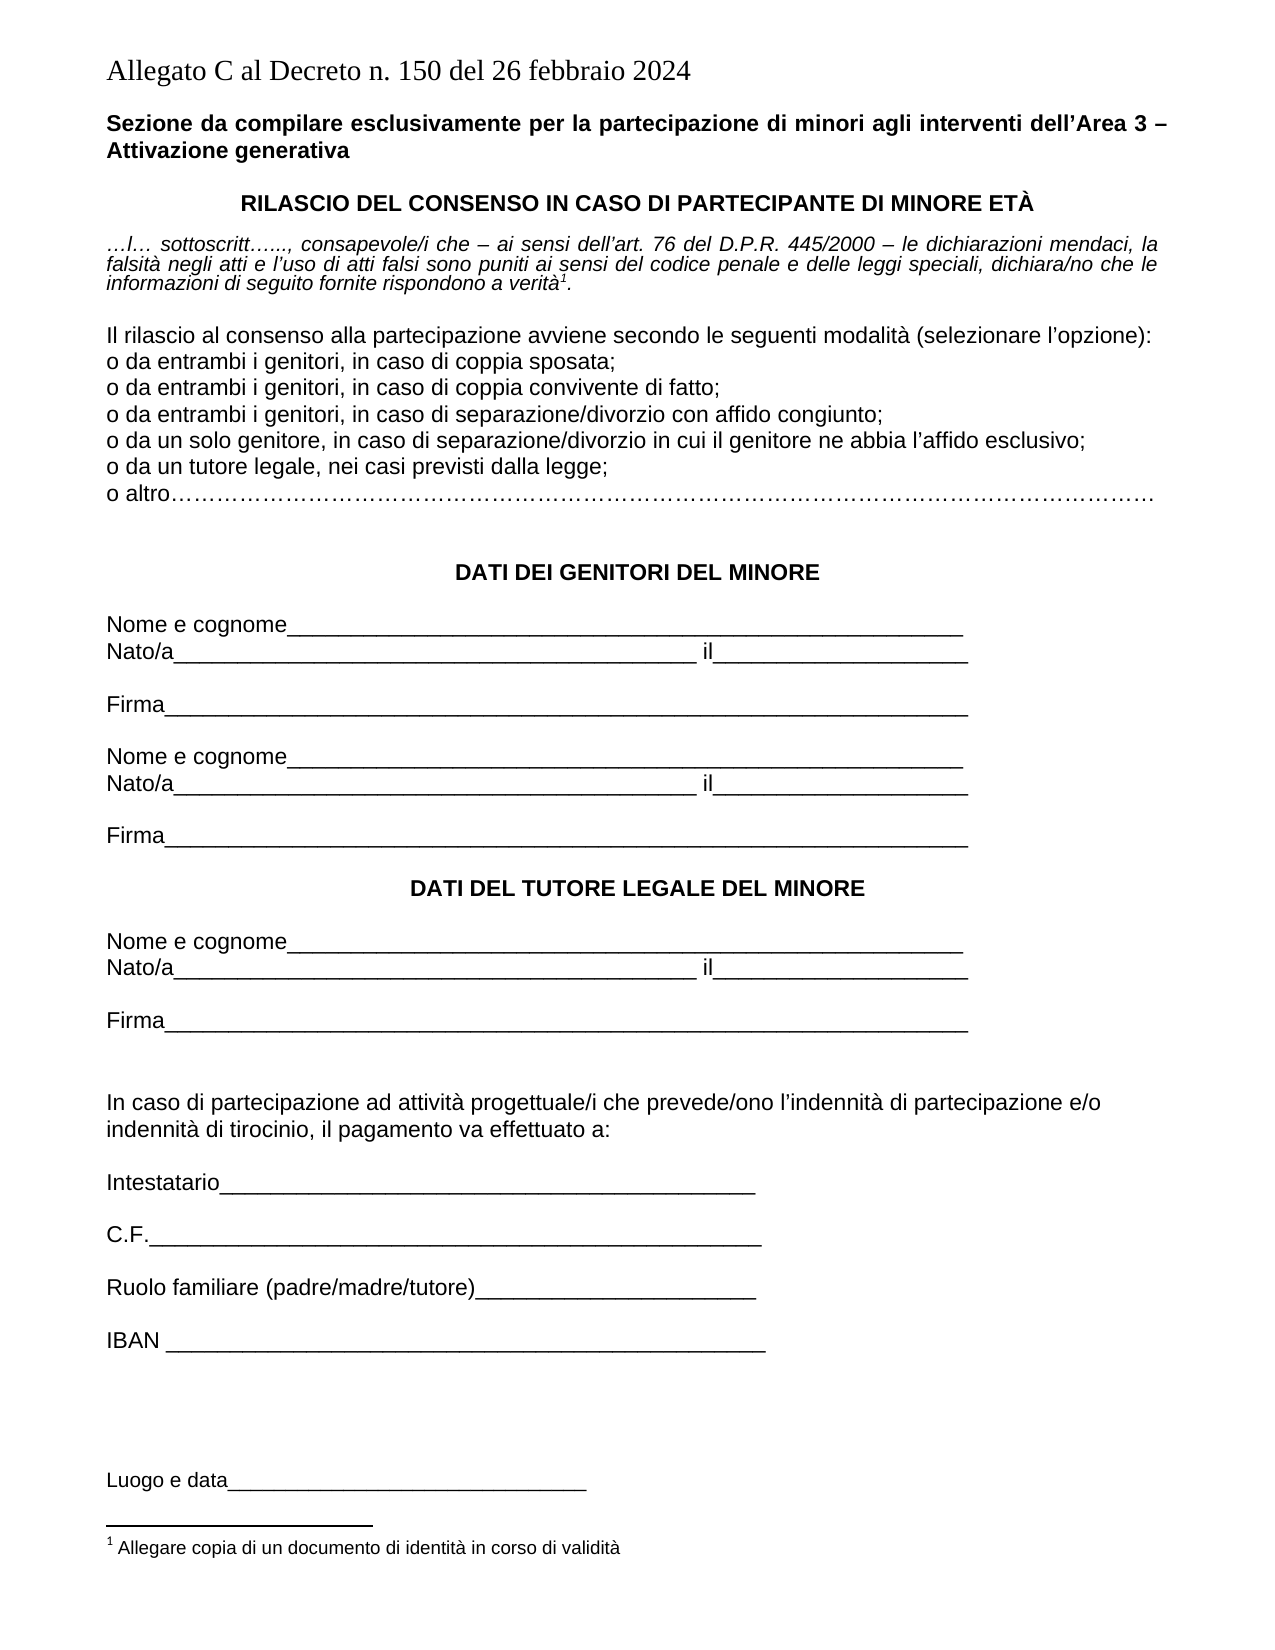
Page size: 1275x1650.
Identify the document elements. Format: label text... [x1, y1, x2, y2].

text Nato/a_________________________________________ il____________________ [106, 769, 1169, 796]
text o da entrambi i genitori, in caso di coppia sposata; [106, 348, 1169, 374]
text IBAN _______________________________________________ [106, 1327, 1167, 1353]
text o da entrambi i genitori, in caso di separazione/divorzio con affido congiunto; [106, 401, 1169, 427]
text Sezione da compilare esclusivamente per la partecipazione di minori agli interventi dell’Area 3 – Attivazione generativa [106, 110, 1169, 163]
text Intestatario__________________________________________ [106, 1168, 1167, 1195]
text Il rilascio al consenso alla partecipazione avviene secondo le seguenti modalità (selezionare l’opzione): [106, 322, 1169, 348]
text Nome e cognome_____________________________________________________ [106, 611, 1169, 638]
text C.F.________________________________________________ [106, 1221, 1167, 1247]
text Nome e cognome_____________________________________________________ [106, 928, 1169, 954]
text Firma_______________________________________________________________ [106, 1007, 1169, 1033]
text DATI DEI GENITORI DEL MINORE [106, 559, 1169, 585]
text o da un solo genitore, in caso di separazione/divorzio in cui il genitore ne abbia l’affido esclusivo; [106, 427, 1169, 453]
text RILASCIO DEL CONSENSO IN CASO DI PARTECIPANTE DI MINORE ETÀ [106, 189, 1169, 216]
text Nato/a_________________________________________ il____________________ [106, 954, 1169, 980]
text o da un tutore legale, nei casi previsti dalla legge; [106, 453, 1169, 480]
text Ruolo familiare (padre/madre/tutore)______________________ [106, 1274, 1167, 1300]
text Nato/a_________________________________________ il____________________ [106, 638, 1169, 664]
text Firma_______________________________________________________________ [106, 822, 1169, 849]
text o da entrambi i genitori, in caso di coppia convivente di fatto; [106, 374, 1169, 401]
text DATI DEL TUTORE LEGALE DEL MINORE [106, 875, 1169, 901]
text …l… sottoscritt…..., consapevole/i che – ai sensi dell’art. 76 del D.P.R. 445/2000 – le dichiarazioni mendaci, la falsità negli atti e l’uso di atti falsi sono puniti ai sensi del codice penale e delle leggi speciali, dichiara/no che le informazioni di seguito fornite rispondono a verità. [106, 236, 1162, 295]
text Nome e cognome_____________________________________________________ [106, 743, 1169, 769]
text Luogo e data_______________________________ [106, 1468, 1171, 1492]
text o altro………………………………………………………………………………………………………………… [106, 480, 1169, 506]
text In caso di partecipazione ad attività progettuale/i che prevede/ono l’indennità di partecipazione e/o indennità di tirocinio, il pagamento va effettuato a: [106, 1089, 1167, 1142]
text Firma_______________________________________________________________ [106, 691, 1169, 717]
